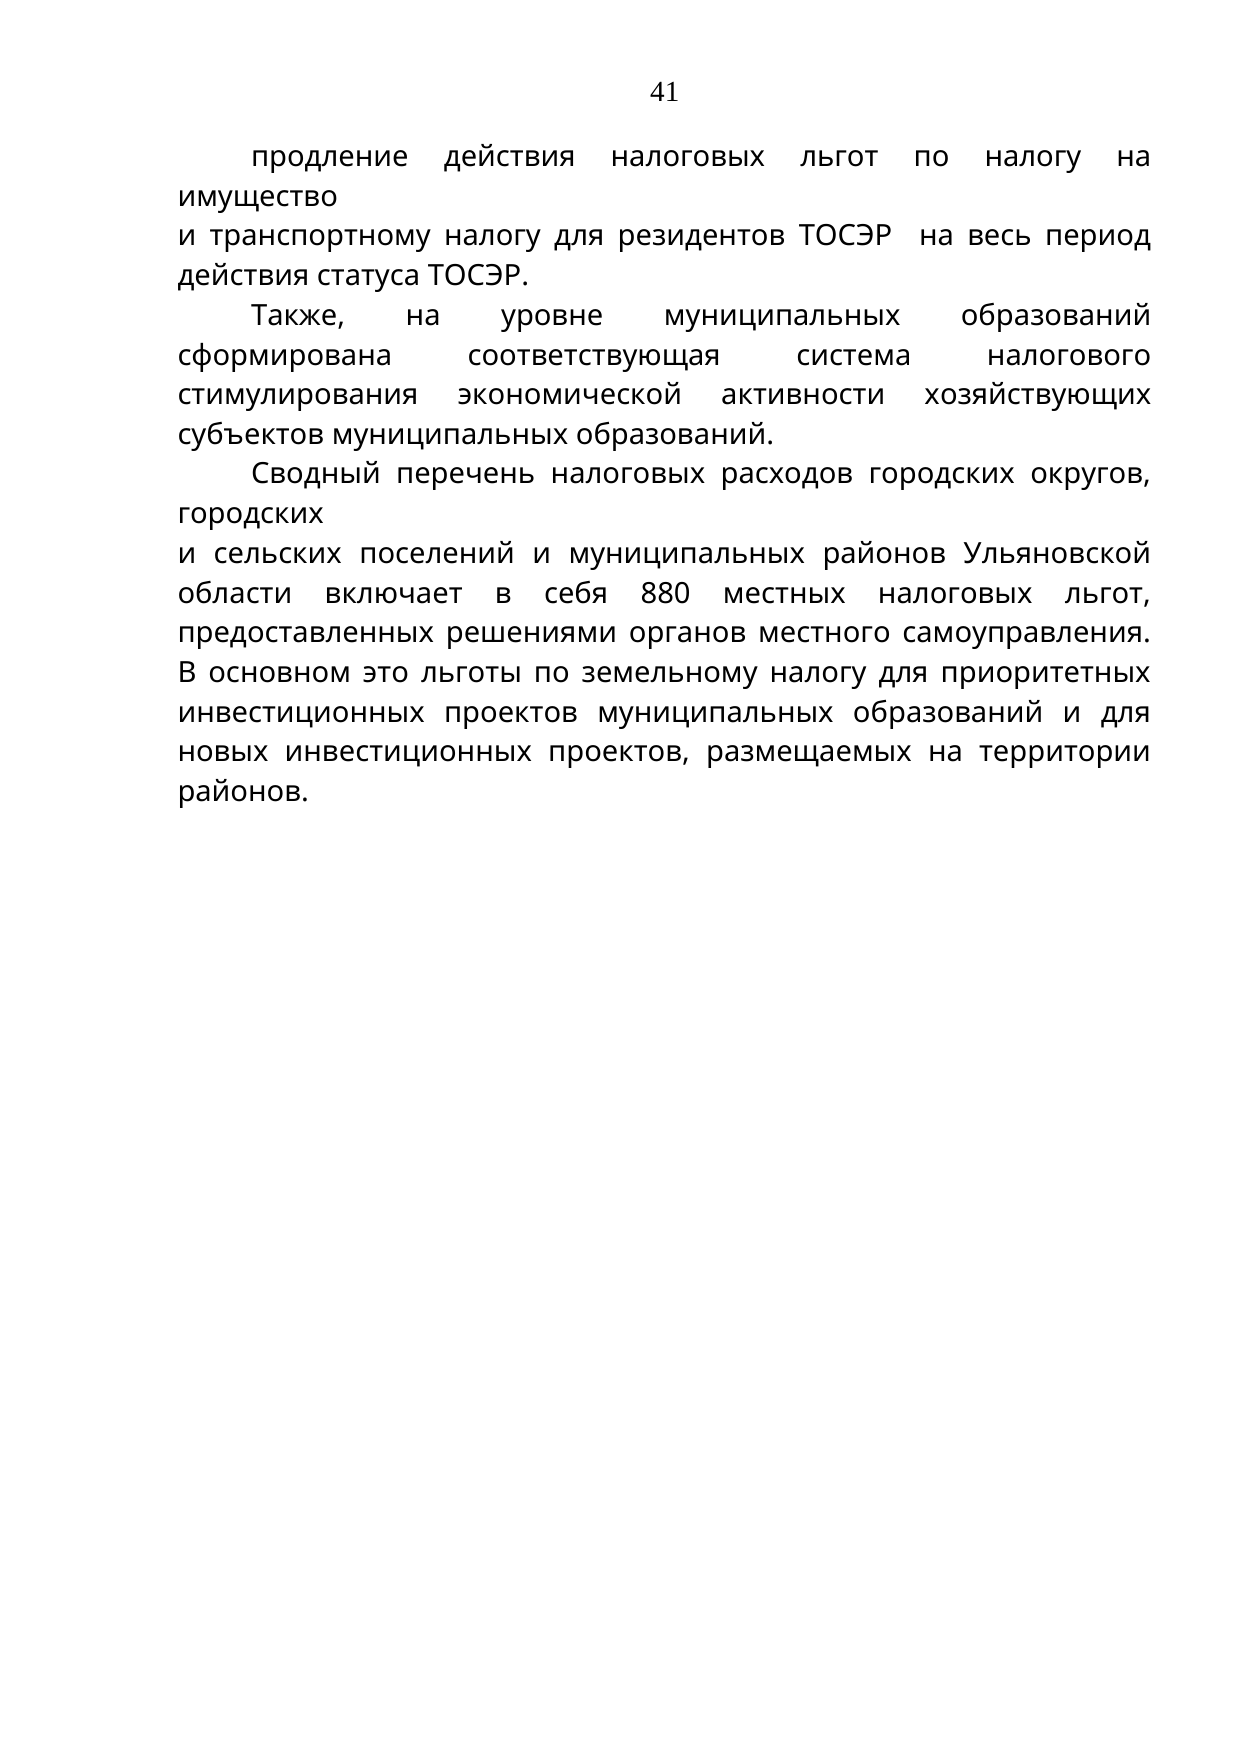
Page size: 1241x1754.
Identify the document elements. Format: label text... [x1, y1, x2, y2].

text Также, на уровне муниципальных образований сформирована соответствующая система налогового стимулирования экономической активности хозяйствующих субъектов муниципальных образований. [177, 294, 1152, 453]
text Сводный перечень налоговых расходов городских округов, городских и сельских поселений и муниципальных районов Ульяновской области включает в себя 880 местных налоговых льгот, предоставленных решениями органов местного самоуправления. В основном это льготы по земельному налогу для приоритетных инвестиционных проектов муниципальных образований и для новых инвестиционных проектов, размещаемых на территории районов. [177, 453, 1152, 810]
text продление действия налоговых льгот по налогу на имущество и транспортному налогу для резидентов ТОСЭР на весь период действия статуса ТОСЭР. [177, 135, 1152, 294]
